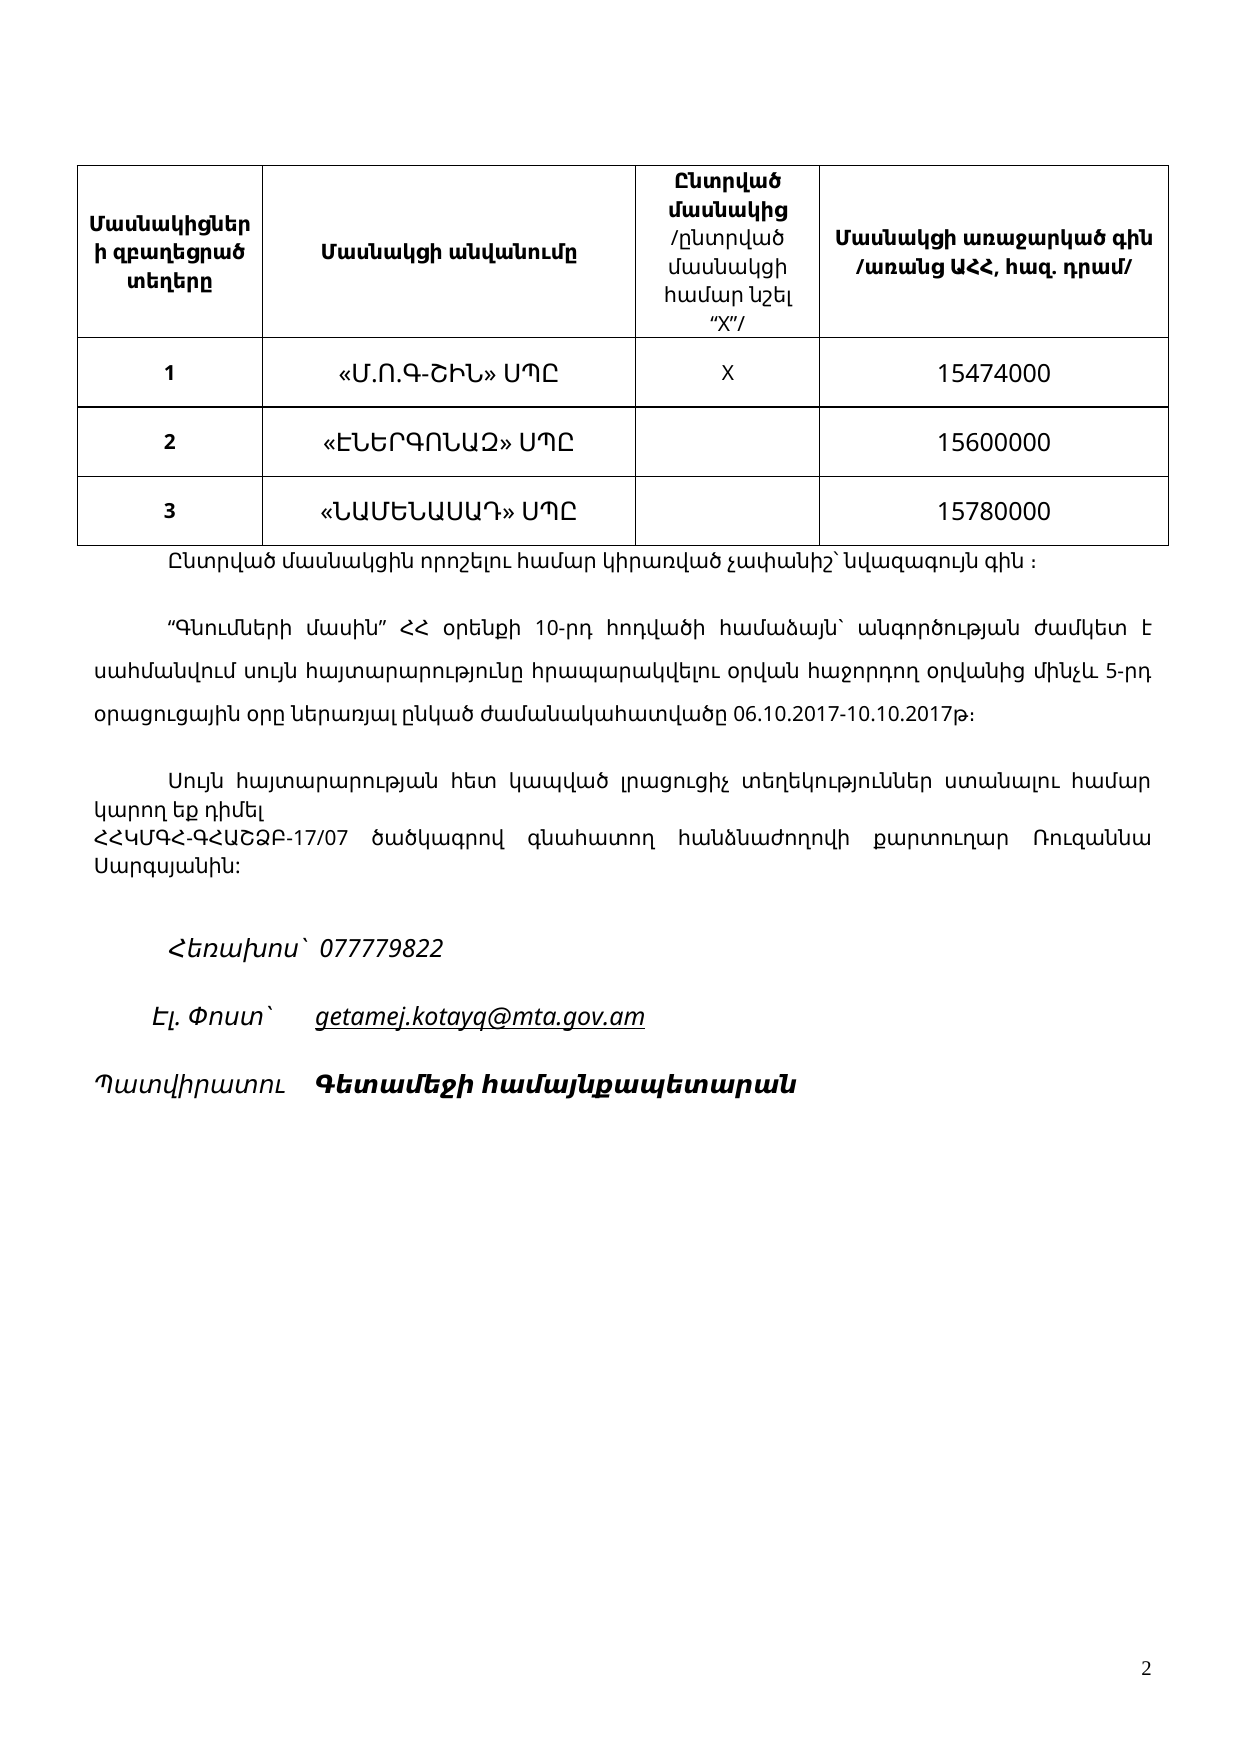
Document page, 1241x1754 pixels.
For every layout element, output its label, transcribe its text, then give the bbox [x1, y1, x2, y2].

table_header Մասնակիցների զբաղեցրած տեղերը [78, 166, 262, 337]
table_header Մասնակցի առաջարկած գին /առանց ԱՀՀ, հազ. դրամ/ [820, 166, 1168, 337]
text Էլ. Փոստ` getamej.kotayq@mta.gov.am [94, 999, 1152, 1033]
text ՀՀԿՄԳՀ-ԳՀԱՇՁԲ-17/07 ծածկագրով գնահատող հանձնաժողովի քարտուղար Ռուզաննա Սարգսյանին: [94, 823, 1152, 880]
table_cell «ԷՆԵՐԳՈՆԱԶ» ՍՊԸ [263, 408, 635, 476]
table_cell X [636, 338, 819, 406]
table_header Մասնակցի անվանումը [263, 166, 635, 337]
table_cell [636, 477, 819, 545]
text Պատվիրատու Գետամեջի համայնքապետարան [94, 1067, 1152, 1101]
text Սույն հայտարարության հետ կապված լրացուցիչ տեղեկություններ ստանալու համար կարող եք դիմել [94, 766, 1152, 823]
text Ընտրված մասնակցին որոշելու համար կիրառված չափանիշ՝ նվազագույն գին ։ [94, 546, 1152, 574]
table_cell 3 [78, 477, 262, 545]
table_cell «Մ.Ո.Գ-ՇԻՆ» ՍՊԸ [263, 338, 635, 406]
table_cell [636, 408, 819, 476]
table_cell 15600000 [820, 408, 1168, 476]
table_cell «ՆԱՄԵՆԱՍԱԴ» ՍՊԸ [263, 477, 635, 545]
table_cell 15780000 [820, 477, 1168, 545]
table_header Ընտրված մասնակից /ընտրված մասնակցի համար նշել “X”/ [636, 166, 819, 337]
table_cell 1 [78, 338, 262, 406]
table_cell 2 [78, 408, 262, 476]
table_cell 15474000 [820, 338, 1168, 406]
text Հեռախոս` 077779822 [94, 931, 1152, 965]
text “Գնումների մասին” ՀՀ օրենքի 10-րդ հոդվածի համաձայն` անգործության ժամկետ է սահմանվում սույն հայտարարությունը հրապարակվելու օրվան հաջորդող օրվանից մինչև 5-րդ օրացուցային օրը ներառյալ ընկած ժամանակահատվածը 06.10.2017-10.10.2017թ։ [94, 613, 1152, 727]
